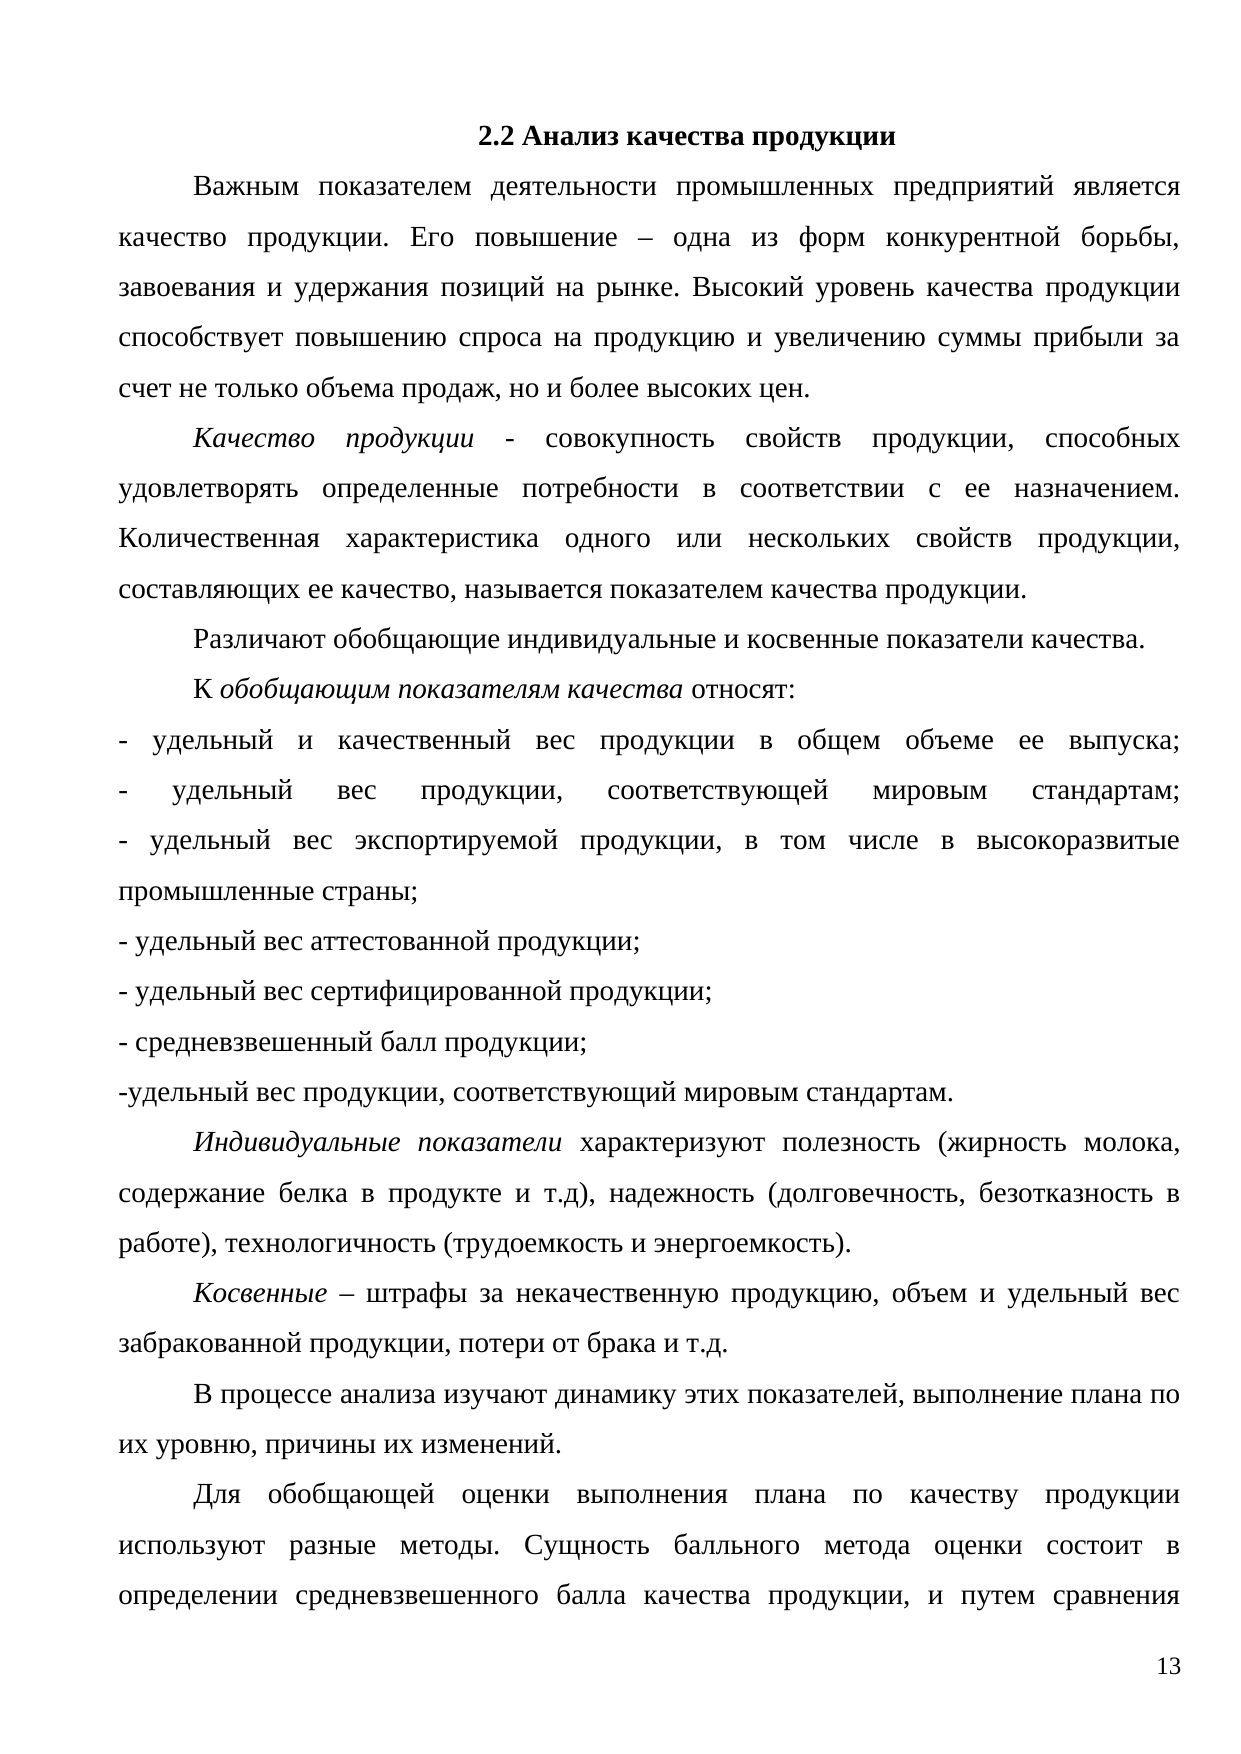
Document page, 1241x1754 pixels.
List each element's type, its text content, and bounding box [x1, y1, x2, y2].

text - удельный вес аттестованной продукции; [118, 923, 1181, 957]
text Важным показателем деятельности промышленных предприятий является качество продукции. Его повышение – одна из форм конкурентной борьбы, завоевания и удержания позиций на рынке. Высокий уровень качества продукции способствует повышению спроса на продукцию и увеличению суммы прибыли за счет не только объема продаж, но и более высоких цен. [118, 168, 1181, 403]
text В процессе анализа изучают динамику этих показателей, выполнение плана по их уровню, причины их изменений. [118, 1376, 1181, 1460]
text Различают обобщающие индивидуальные и косвенные показатели качества. [118, 621, 1181, 655]
text - удельный и качественный вес продукции в общем объеме ее выпуска; - удельный вес продукции, соответствующей мировым стандартам; - удельный вес экспортируемой продукции, в том числе в высокоразвитые промышленные страны; [118, 722, 1181, 906]
text Индивидуальные показатели характеризуют полезность (жирность молока, содержание белка в продукте и т.д), надежность (долговечность, безотказность в работе), технологичность (трудоемкость и энергоемкость). [118, 1124, 1181, 1258]
text -удельный вес продукции, соответствующий мировым стандартам. [118, 1074, 1181, 1108]
text К обобщающим показателям качества относят: [118, 672, 1181, 705]
text Косвенные – штрафы за некачественную продукцию, объем и удельный вес забракованной продукции, потери от брака и т.д. [118, 1275, 1181, 1359]
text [118, 1477, 1181, 1611]
text Качество продукции - совокупность свойств продукции, способных удовлетворять определенные потребности в соответствии с ее назначением. Количественная характеристика одного или нескольких свойств продукции, составляющих ее качество, называется показателем качества продукции. [118, 420, 1181, 604]
text 2.2 Анализ качества продукции [118, 118, 1181, 152]
text - удельный вес сертифицированной продукции; [118, 973, 1181, 1007]
text - средневзвешенный балл продукции; [118, 1024, 1181, 1057]
